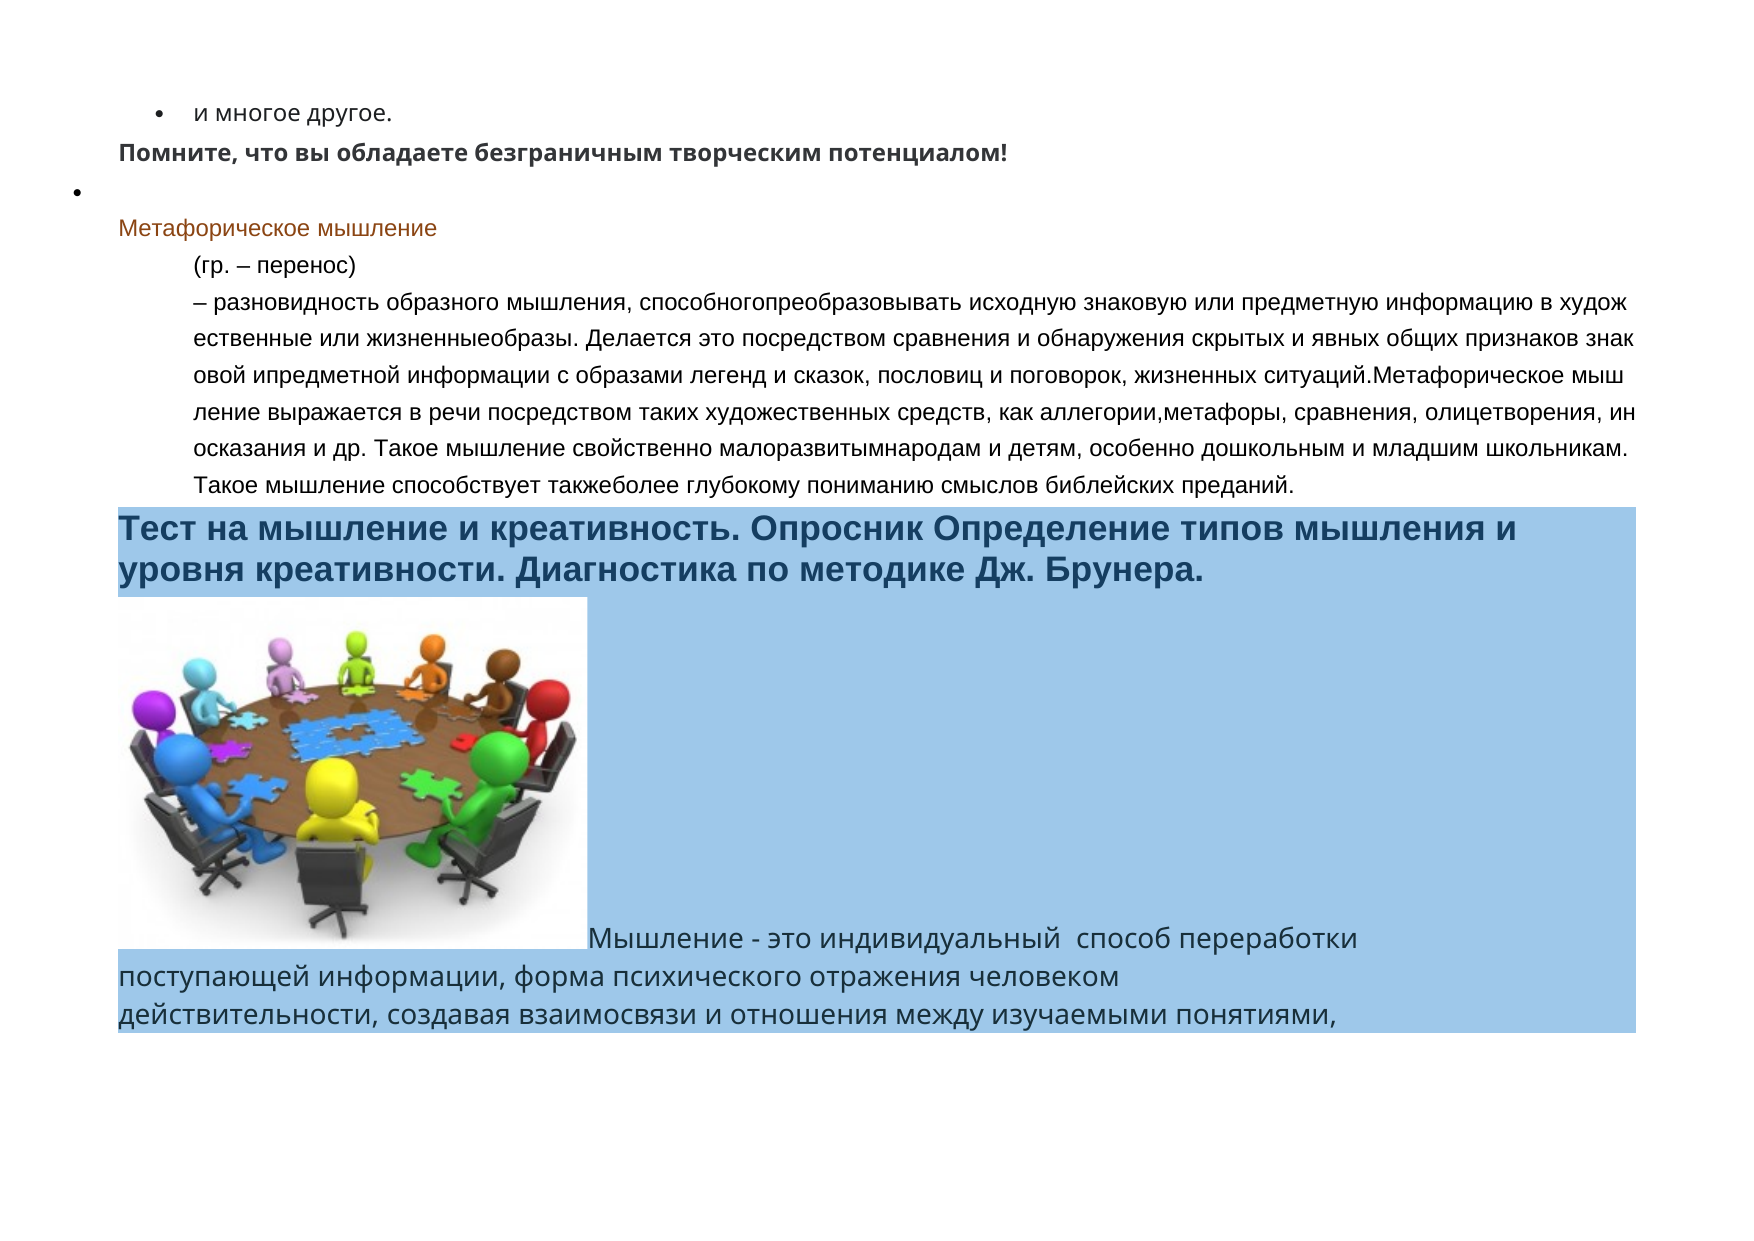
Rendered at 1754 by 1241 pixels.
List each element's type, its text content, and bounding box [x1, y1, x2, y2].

text (гр. – перенос) – разновидность образного мышления, способногопреобразовывать исходную знаковую или предметную информацию в художественные или жизненныеобразы. Делается это посредством сравнения и обнаружения скрытых и явных общих признаков знаковой ипредметной информации с образами легенд и сказок, пословиц и поговорок, жизненных ситуаций.Метафорическое мышление выражается в речи посредством таких художественных средств, как аллегории,метафоры, сравнения, олицетворения, иносказания и др. Такое мышление свойственно малоразвитымнародам и детям, особенно дошкольным и младшим школьникам. Такое мышление способствует такжеболее глубокому пониманию смыслов библейских преданий. [193, 242, 1636, 498]
list и многое другое. [156, 88, 1636, 128]
picture [118, 597, 588, 949]
text Помните, что вы обладаете безграничным творческим потенциалом! [118, 128, 1636, 168]
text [118, 597, 1636, 1033]
text Метафорическое мышление [118, 205, 1636, 242]
subtitle Тест на мышление и креативность. Опросник Определение типов мышления и уровня креативности. Диагностика по методике Дж. Брунера. [118, 507, 1636, 589]
